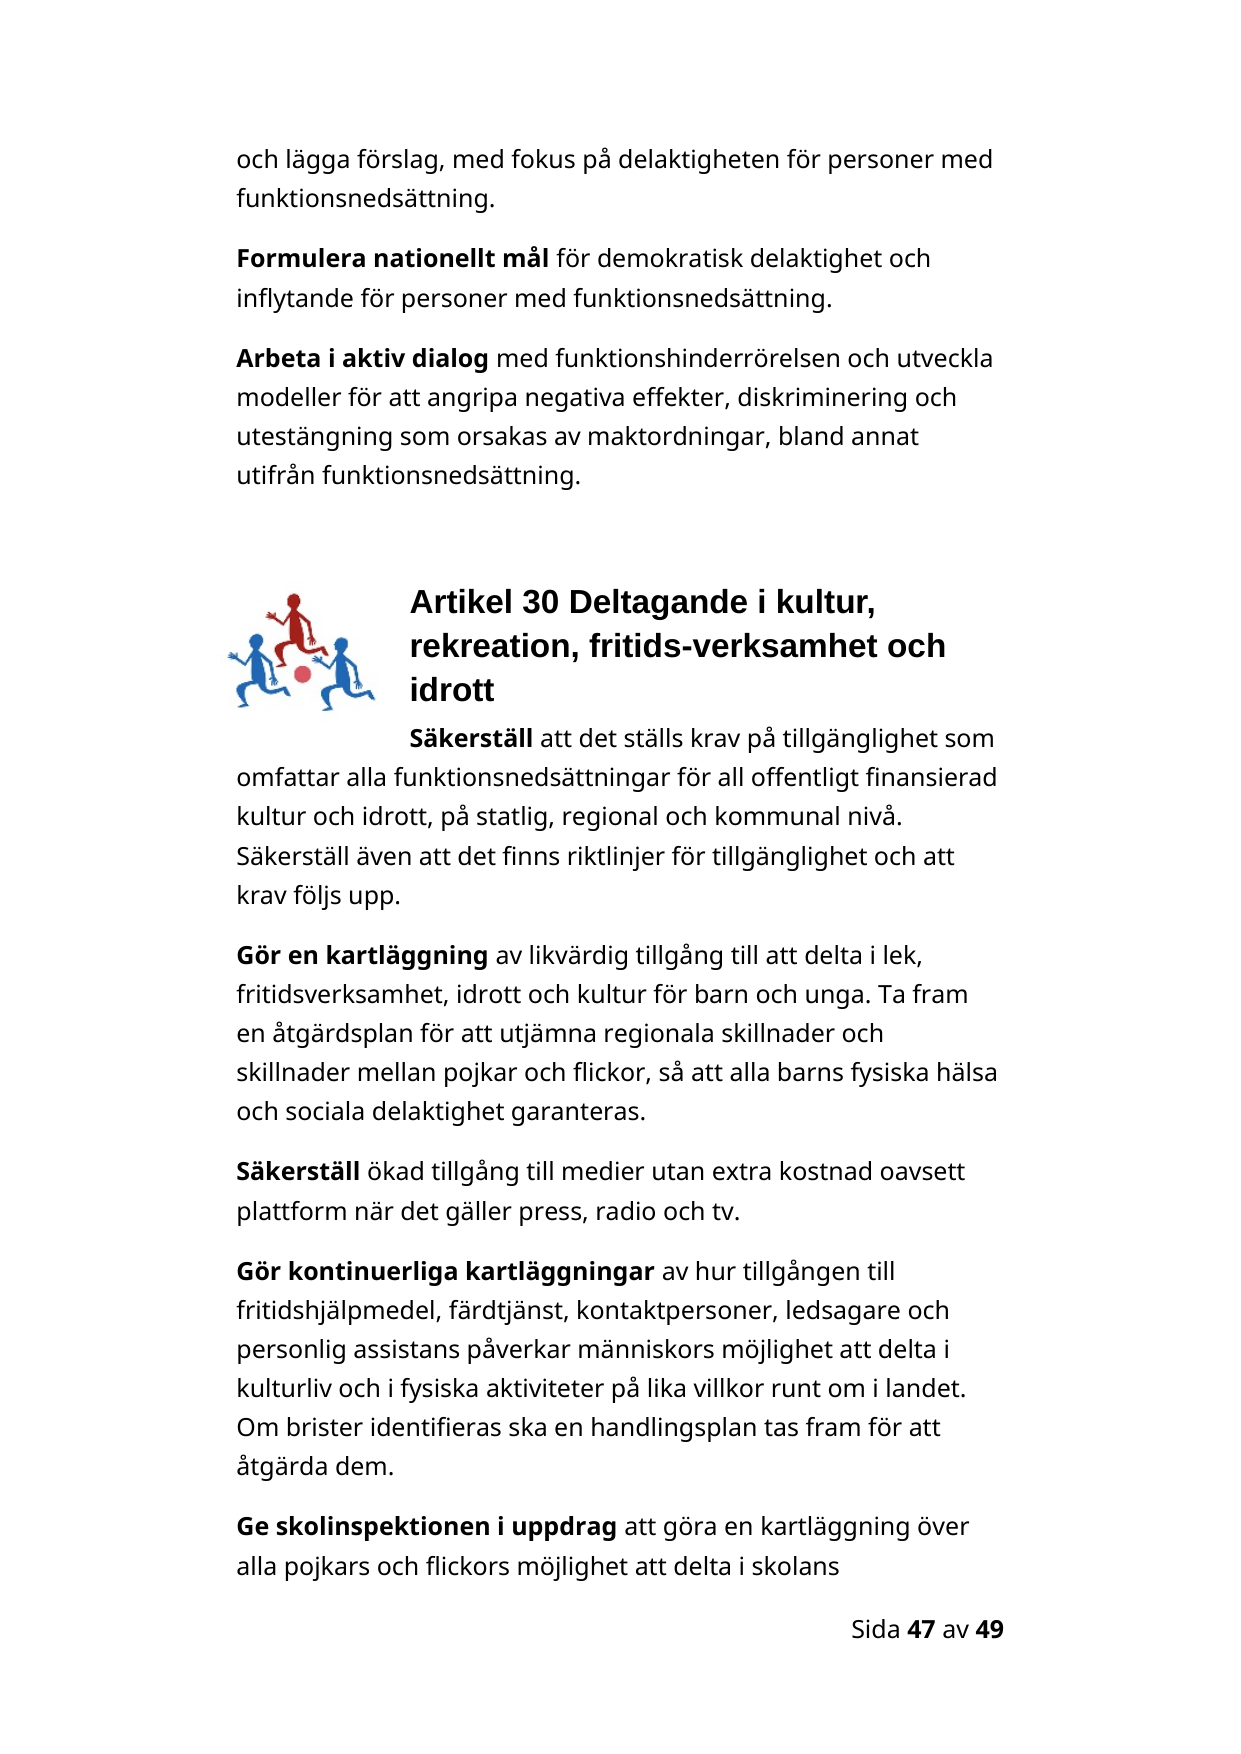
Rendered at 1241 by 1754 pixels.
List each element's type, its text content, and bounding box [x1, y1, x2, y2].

text Säkerställ ökad tillgång till medier utan extra kostnad oavsett plattform när det gäller press, radio och tv. [236, 1154, 1004, 1227]
text Gör en kartläggning av likvärdig tillgång till att delta i lek, fritidsverksamhet, idrott och kultur för barn och unga. Ta fram en åtgärdsplan för att utjämna regionala skillnader och skillnader mellan pojkar och flickor, så att alla barns fysiska hälsa och sociala delaktighet garanteras. [236, 937, 1004, 1128]
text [236, 142, 1004, 215]
subtitle Artikel 30 Deltagande i kultur, rekreation, fritids-verksamhet och idrott [390, 582, 1004, 709]
text Gör kontinuerliga kartläggningar av hur tillgången till fritidshjälpmedel, färdtjänst, kontaktpersoner, ledsagare och personlig assistans påverkar människors möjlighet att delta i kulturliv och i fysiska aktiviteter på lika villkor runt om i landet. Om brister identifieras ska en handlingsplan tas fram för att åtgärda dem. [236, 1253, 1004, 1483]
text Arbeta i aktiv dialog med funktionshinderrörelsen och utveckla modeller för att angripa negativa effekter, diskriminering och utestängning som orsakas av maktordningar, bland annat utifrån funktionsnedsättning. [236, 340, 1004, 492]
text Säkerställ att det ställs krav på tillgänglighet som omfattar alla funktionsnedsättningar för all offentligt finansierad kultur och idrott, på statlig, regional och kommunal nivå. Säkerställ även att det finns riktlinjer för tillgänglighet och att krav följs upp. [236, 721, 1004, 911]
picture [175, 581, 390, 725]
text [236, 1509, 1004, 1582]
text Formulera nationellt mål för demokratisk delaktighet och inflytande för personer med funktionsnedsättning. [236, 241, 1004, 314]
